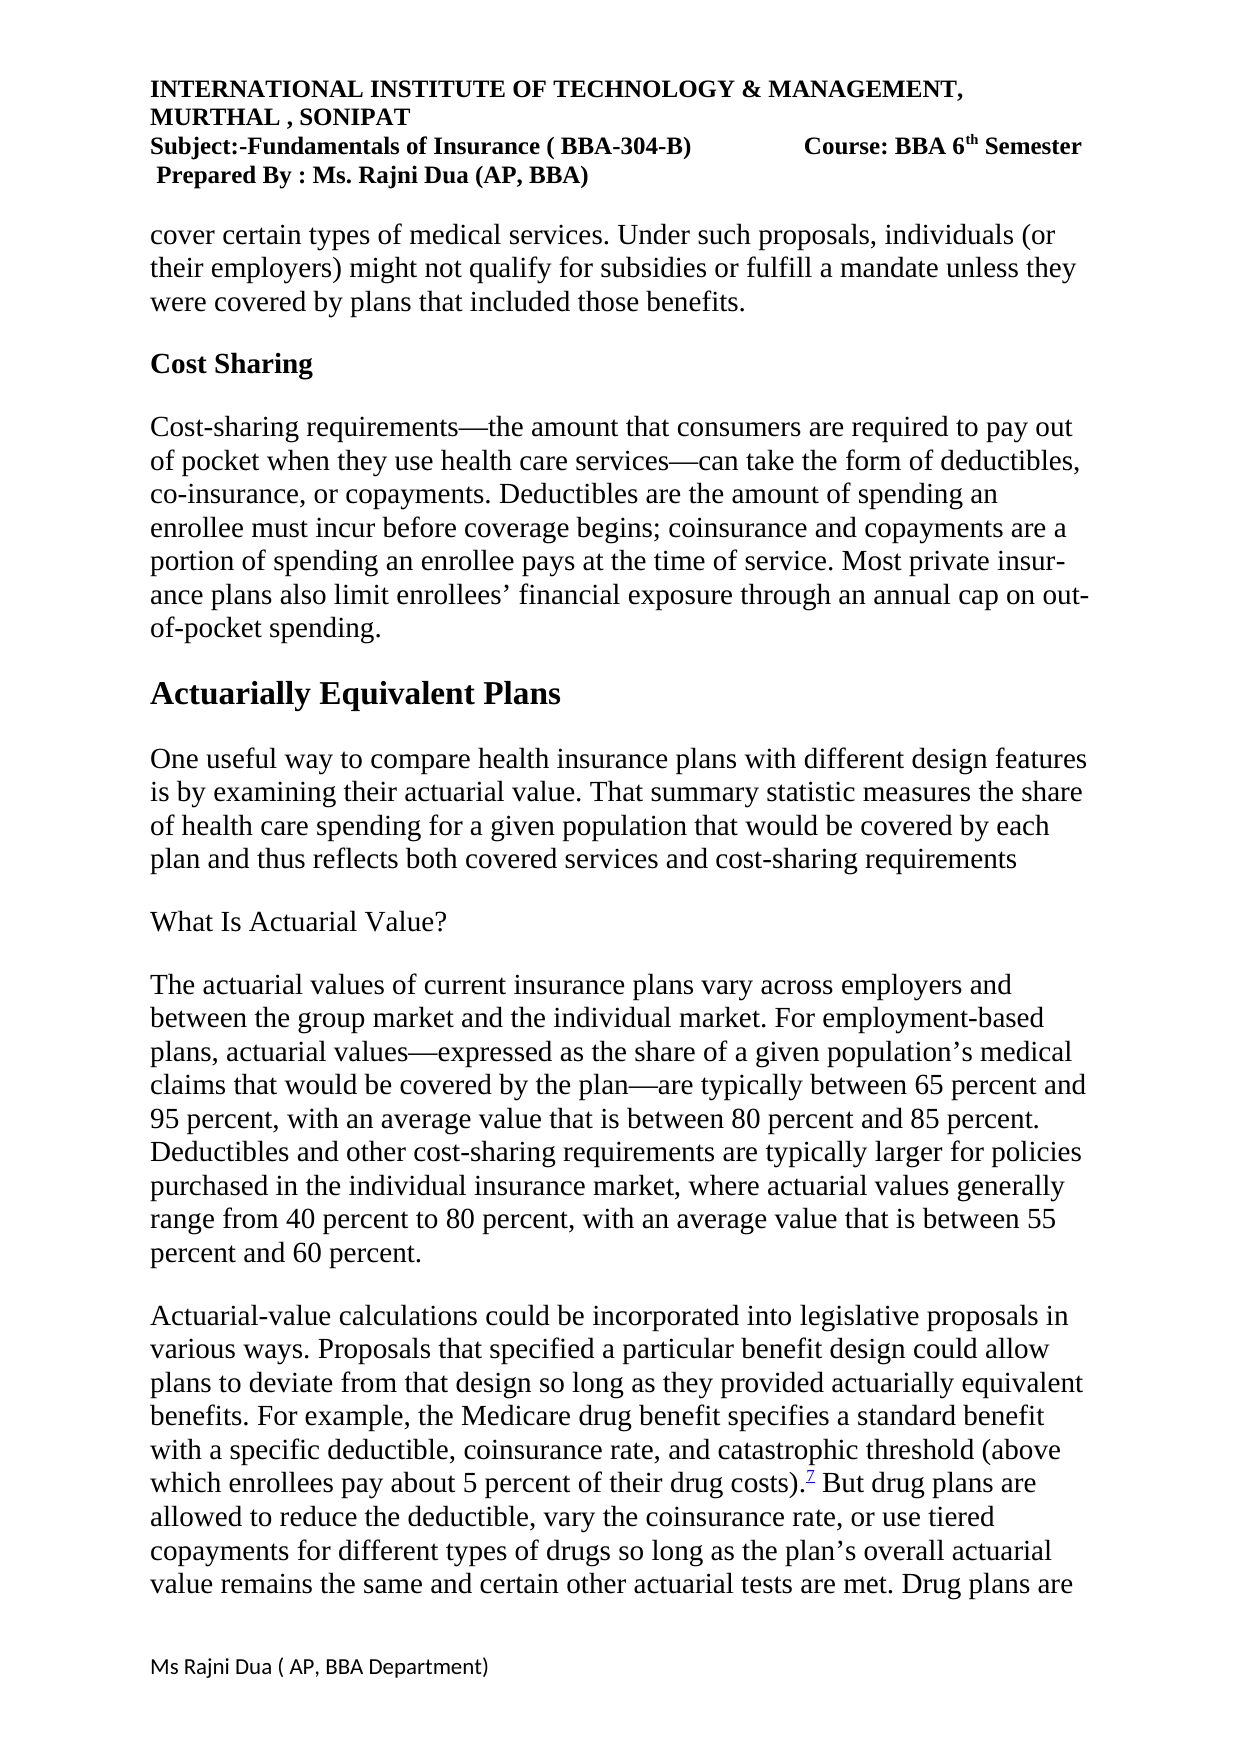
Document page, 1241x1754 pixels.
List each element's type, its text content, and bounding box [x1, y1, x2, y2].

text One useful way to compare health insurance plans with different design features is by examining their actuarial value. That summary statistic measures the share of health care spending for a given population that would be covered by each plan and thus reflects both covered services and cost-sharing requirements [150, 741, 1090, 875]
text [150, 1298, 1090, 1600]
text What Is Actuarial Value? [150, 904, 1090, 938]
text Cost-sharing requirements—the amount that consumers are required to pay out of pocket when they use health care services—can take the form of deductibles, co-insurance, or copayments. Deductibles are the amount of spending an enrollee must incur before coverage begins; coinsurance and copayments are a portion of spending an enrollee pays at the time of service. Most private insurance plans also limit enrollees’ financial exposure through an annual cap on out-of-pocket spending. [150, 409, 1090, 644]
text Cost Sharing [150, 347, 1090, 380]
text The actuarial values of current insurance plans vary across employers and between the group market and the individual market. For employment-based plans, actuarial values—expressed as the share of a given population’s medical claims that would be covered by the plan—are typically between 65 percent and 95 percent, with an average value that is between 80 percent and 85 percent. Deductibles and other cost-sharing requirements are typically larger for policies purchased in the individual insurance market, where actuarial values generally range from 40 percent to 80 percent, with an average value that is between 55 percent and 60 percent. [150, 967, 1090, 1269]
text Actuarially Equivalent Plans [150, 673, 1090, 712]
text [150, 217, 1090, 317]
